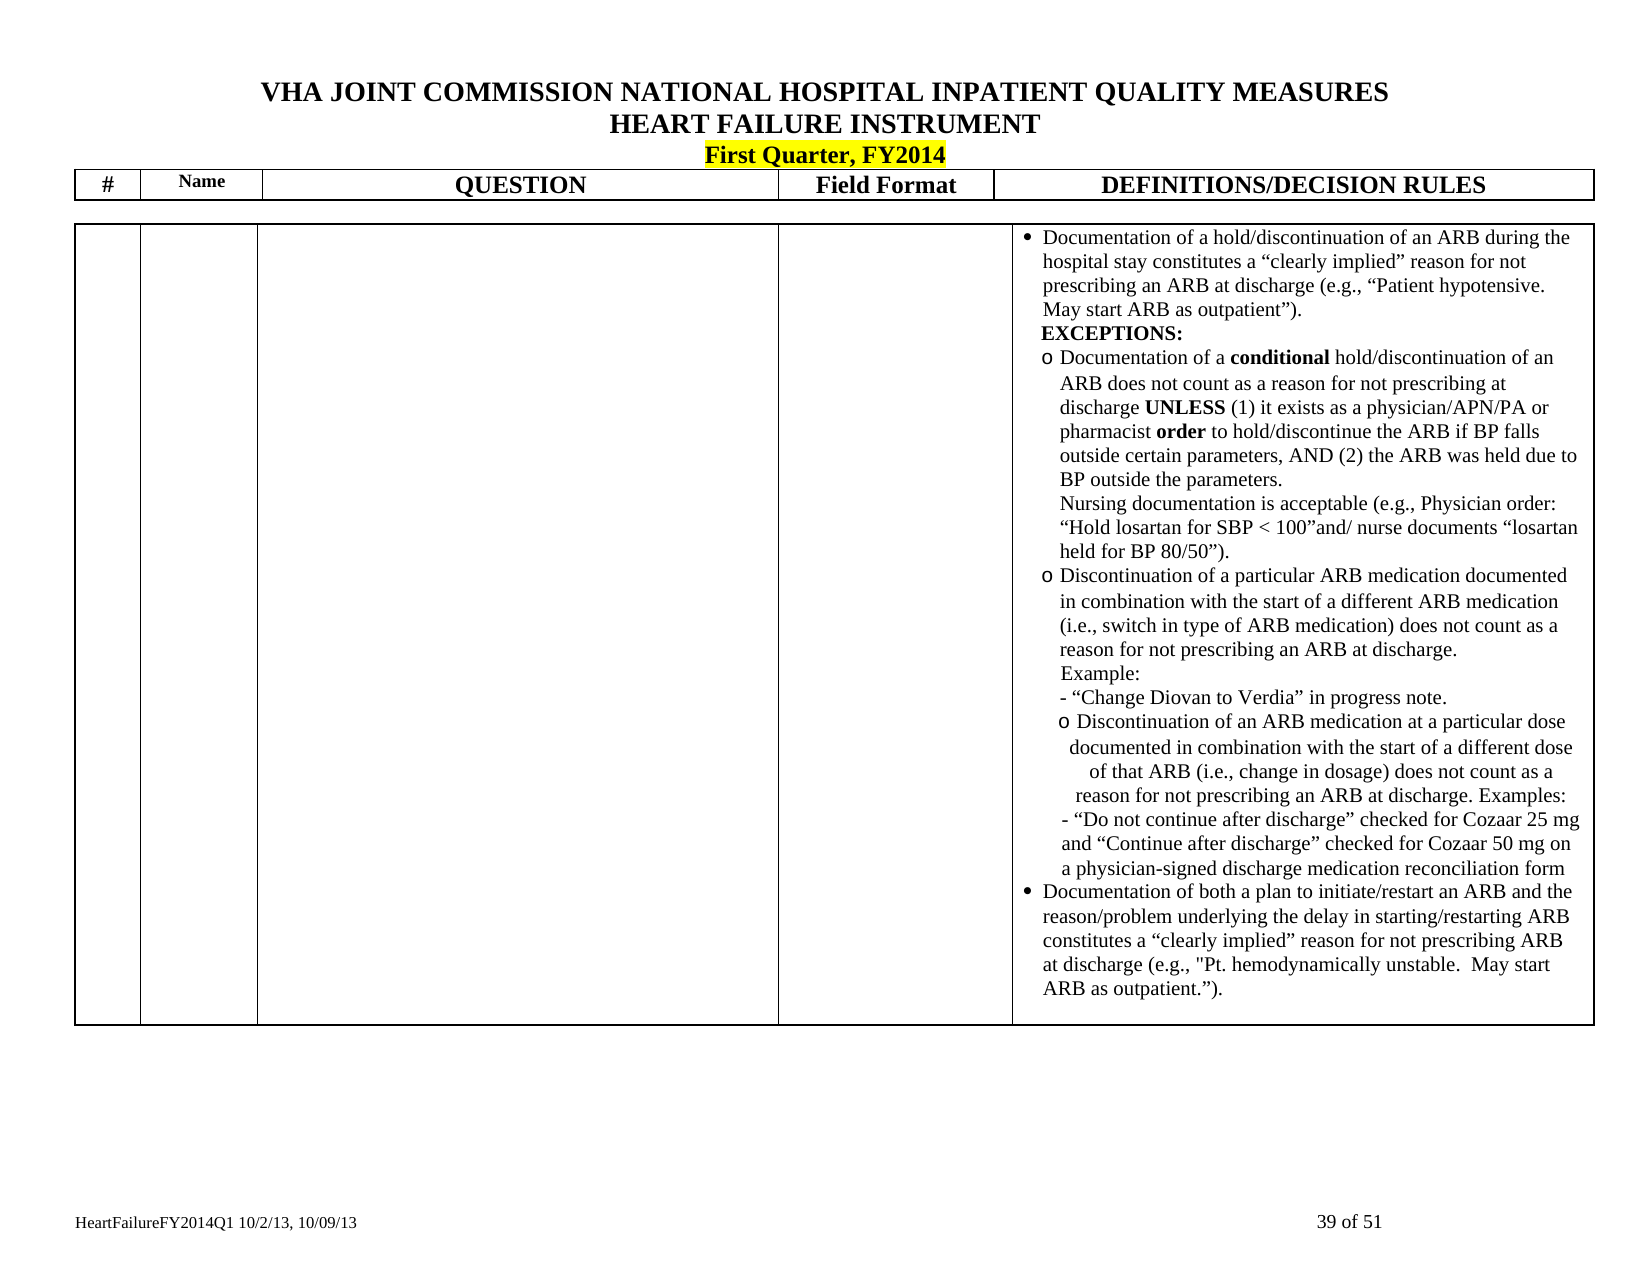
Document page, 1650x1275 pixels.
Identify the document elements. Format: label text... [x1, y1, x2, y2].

table_cell [258, 225, 778, 1024]
table_cell [76, 225, 140, 1024]
table_cell [141, 225, 257, 1024]
table_cell Documentation of a hold/discontinuation of an ARB during the hospital stay constitutes a “clearly implied” reason for not prescribing an ARB at discharge (e.g., “Patient hypotensive. May start ARB as outpatient”). EXCEPTIONS: Documentation of a conditional hold/discontinuation of an ARB does not count as a reason for not prescribing at discharge UNLESS (1) it exists as a physician/APN/PA or pharmacist order to hold/discontinue the ARB if BP falls outside certain parameters, AND (2) the ARB was held due to BP outside the parameters. Nursing documentation is acceptable (e.g., Physician order: “Hold losartan for SBP < 100”and/ nurse documents “losartan held for BP 80/50”). Discontinuation of a particular ARB medication documented in combination with the start of a different ARB medication (i.e., switch in type of ARB medication) does not count as a reason for not prescribing an ARB at discharge. Example: - “Change Diovan to Verdia” in progress note. Discontinuation of an ARB medication at a particular dose documented in combination with the start of a different dose of that ARB (i.e., change in dosage) does not count as a reason for not prescribing an ARB at discharge. Examples: - “Do not continue after discharge” checked for Cozaar 25 mg and “Continue after discharge” checked for Cozaar 50 mg on a physician-signed discharge medication reconciliation form Documentation of both a plan to initiate/restart an ARB and the reason/problem underlying the delay in starting/restarting ARB constitutes a “clearly implied” reason for not prescribing ARB at discharge (e.g., "Pt. hemodynamically unstable. May start ARB as outpatient.”). [1013, 225, 1593, 1024]
table_cell [779, 225, 1012, 1024]
